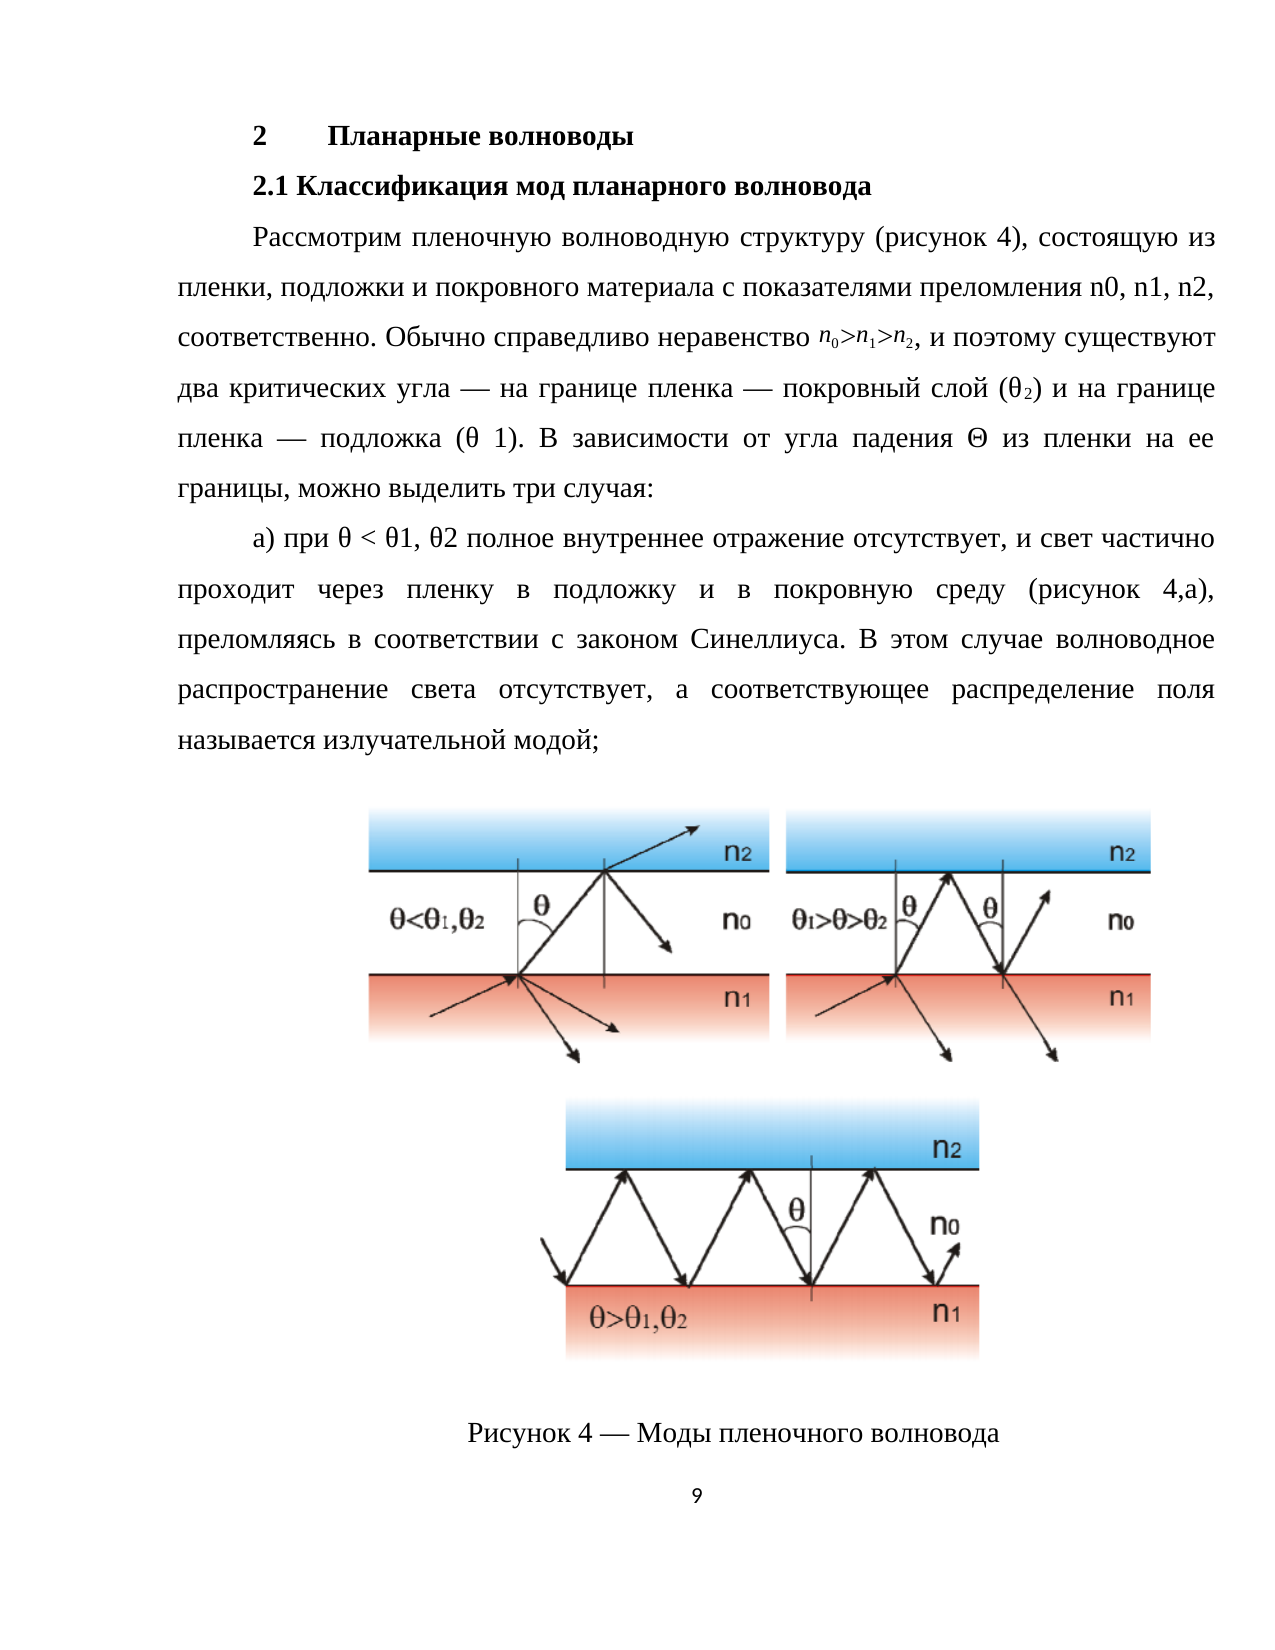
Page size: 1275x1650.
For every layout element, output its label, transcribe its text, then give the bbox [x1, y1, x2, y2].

subtitle Рисунок 4 — Моды пленочного волновода [177, 1415, 1216, 1449]
subtitle Рассмотрим пленочную волноводную структуру (рисунок 4), состоящую из пленки, подложки и покровного материала с показателями преломления n0, n1, n2, соответственно. Обычно справедливо неравенство >>, и поэтому существуют два критических угла — на границе пленка — покровный слой (θ2) и на границе пленка — подложка (θ 1). В зависимости от угла падения Θ из пленки на ее границы, можно выделить три случая: [177, 219, 1216, 504]
subtitle 2.1 Классификация мод планарного волновода [177, 168, 1216, 202]
picture [251, 797, 1261, 1368]
subtitle Планарные волноводы [177, 118, 1216, 152]
subtitle а) при θ < θ1, θ2 полное внутреннее отражение отсутствует, и свет частично проходит через пленку в подложку и в покровную среду (рисунок 4,а), преломляясь в соответствии с законом Синеллиуса. В этом случае волноводное распространение света отсутствует, а соответствующее распределение поля называется излучательной модой; [177, 521, 1216, 755]
